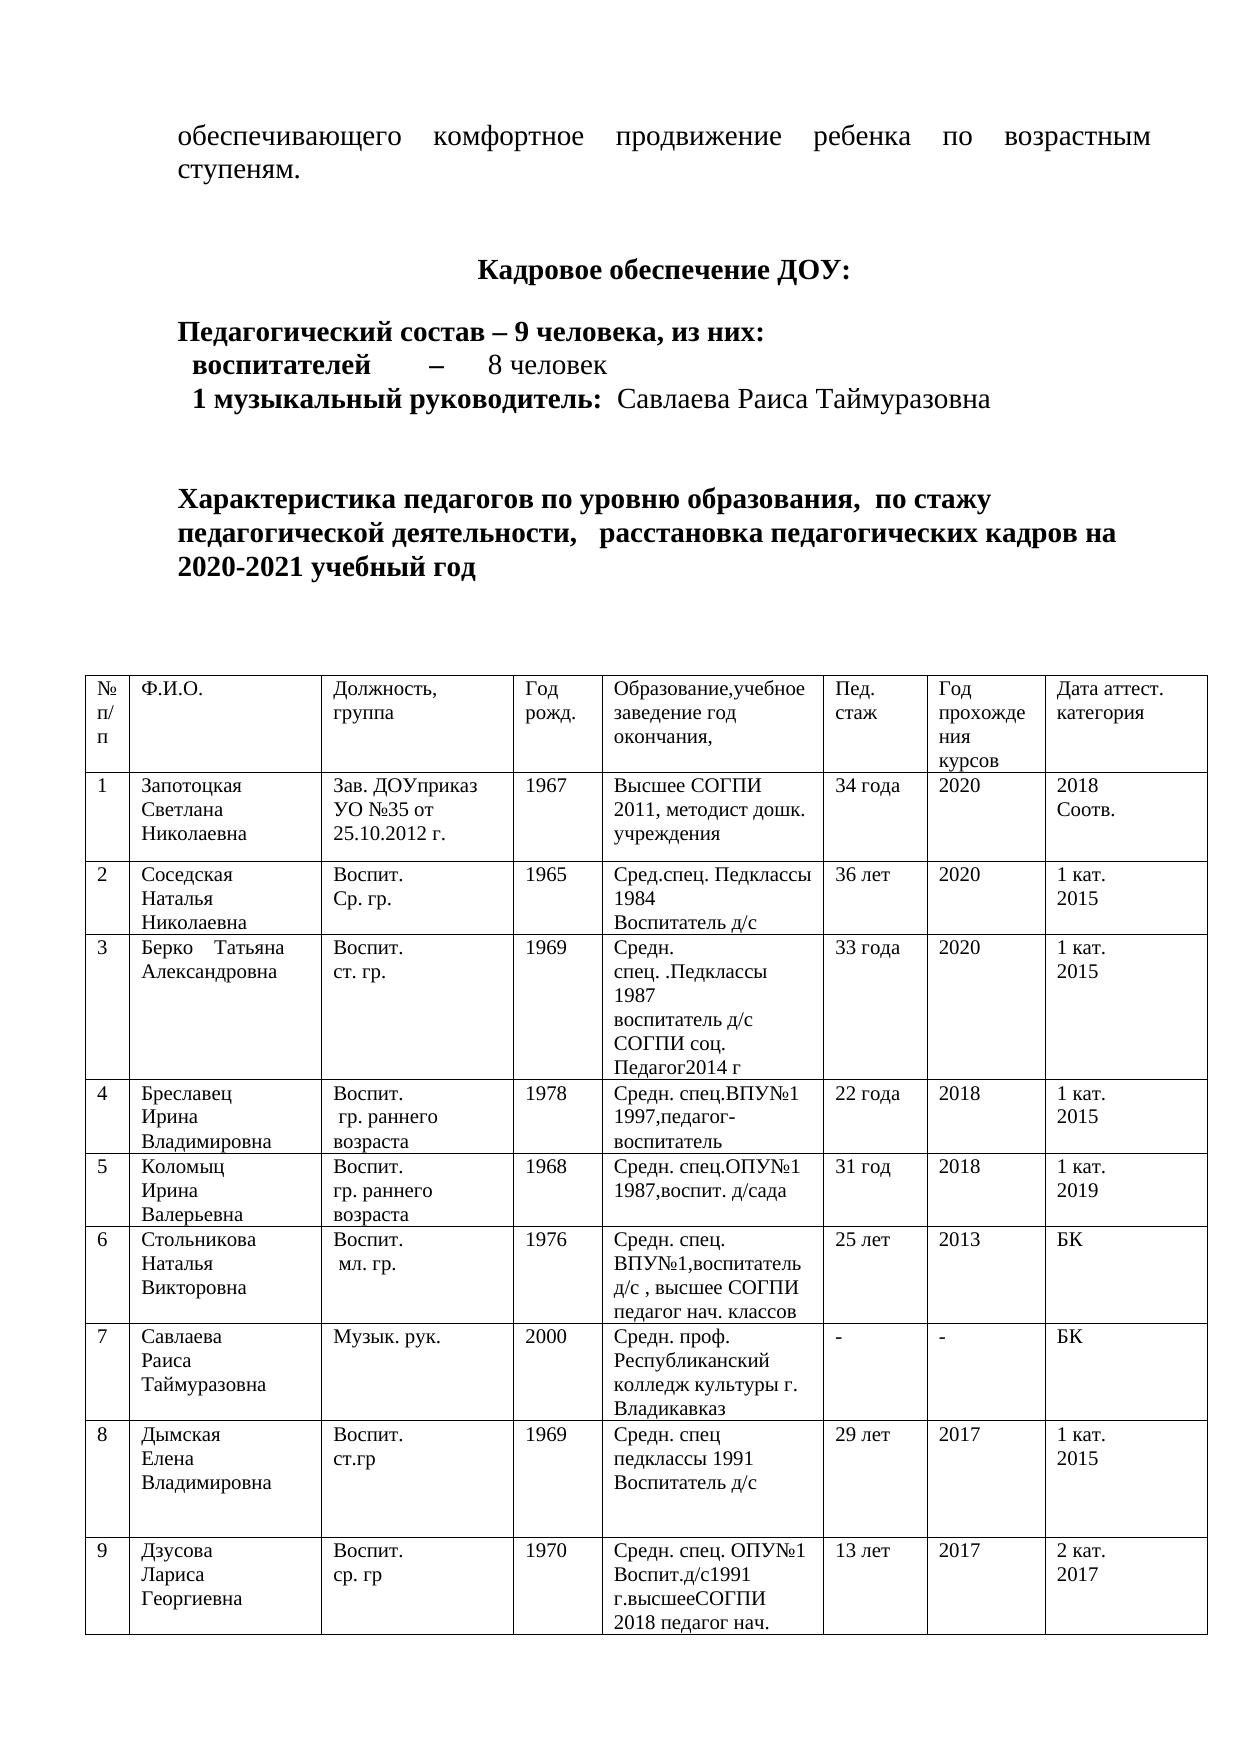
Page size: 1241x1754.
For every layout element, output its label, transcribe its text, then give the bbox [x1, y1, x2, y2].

table_cell 1 кат. 2015 [1046, 1080, 1207, 1153]
table_cell - [928, 1324, 1045, 1420]
table_header Пед. стаж [824, 676, 927, 772]
table_cell 25 лет [824, 1227, 927, 1323]
table_cell Средн. проф. Республиканский колледж культуры г. Владикавказ [603, 1324, 823, 1420]
table_cell Сред.спец. Педклассы 1984 Воспитатель д/с [603, 862, 823, 934]
table_cell 34 года [824, 773, 927, 861]
table_cell Высшее СОГПИ 2011, методист дошк. учреждения [603, 773, 823, 861]
table_cell Бреславец Ирина Владимировна [130, 1080, 321, 1153]
table_header Год прохождения курсов [928, 676, 1045, 772]
text 1 музыкальный руководитель: Савлаева Раиса Таймуразовна [177, 381, 1152, 414]
table_cell Коломыц Ирина Валерьевна [130, 1154, 321, 1226]
table_cell Средн. спец. ВПУ№1,воспитатель д/с , высшее СОГПИ педагог нач. классов [603, 1227, 823, 1323]
table_cell Стольникова Наталья Викторовна [130, 1227, 321, 1323]
table_cell 2000 [514, 1324, 602, 1420]
text Педагогический состав – 9 человека, из них: [177, 314, 1152, 347]
table_cell 7 [86, 1324, 129, 1420]
table_header Год рожд. [514, 676, 602, 772]
table_cell Запотоцкая Светлана Николаевна [130, 773, 321, 861]
table_cell 13 лет [824, 1538, 927, 1634]
table_cell 1967 [514, 773, 602, 861]
table_cell 2020 [928, 935, 1045, 1079]
table_cell 22 года [824, 1080, 927, 1153]
table_cell БК [1046, 1324, 1207, 1420]
table_cell Воспит. ср. гр [322, 1538, 513, 1634]
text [177, 118, 1152, 185]
table_cell 8 [86, 1421, 129, 1537]
table_cell Дымская Елена Владимировна [130, 1421, 321, 1537]
table_cell 1 кат. 2015 [1046, 935, 1207, 1079]
table_cell 1976 [514, 1227, 602, 1323]
table_cell 2020 [928, 862, 1045, 934]
table_cell 4 [86, 1080, 129, 1153]
table_cell Воспит. ст. гр. [322, 935, 513, 1079]
table_cell 2018 [928, 1080, 1045, 1153]
table_cell Воспит. мл. гр. [322, 1227, 513, 1323]
table_cell 1969 [514, 1421, 602, 1537]
table_cell 6 [86, 1227, 129, 1323]
table_cell Соседская Наталья Николаевна [130, 862, 321, 934]
table_cell Берко Татьяна Александровна [130, 935, 321, 1079]
table_cell 1 кат. 2019 [1046, 1154, 1207, 1226]
table_cell 1978 [514, 1080, 602, 1153]
table_cell 2013 [928, 1227, 1045, 1323]
table_cell Средн. спец.ОПУ№1 1987,воспит. д/сада [603, 1154, 823, 1226]
table_cell 36 лет [824, 862, 927, 934]
table_cell 2020 [928, 773, 1045, 861]
table_cell Воспит. Ср. гр. [322, 862, 513, 934]
text Кадровое обеспечение ДОУ: [177, 252, 1152, 286]
table_cell Воспит. ст.гр [322, 1421, 513, 1537]
table_cell Савлаева Раиса Таймуразовна [130, 1324, 321, 1420]
table_cell Музык. рук. [322, 1324, 513, 1420]
table_cell 1 кат. 2015 [1046, 862, 1207, 934]
table_cell 31 год [824, 1154, 927, 1226]
table_cell 29 лет [824, 1421, 927, 1537]
table_cell Воспит. гр. раннего возраста [322, 1154, 513, 1226]
table_cell 1970 [514, 1538, 602, 1634]
table_cell 2 [86, 862, 129, 934]
table_cell Средн. спец. .Педклассы 1987 воспитатель д/с СОГПИ соц. Педагог2014 г [603, 935, 823, 1079]
table_cell 5 [86, 1154, 129, 1226]
table_cell 1968 [514, 1154, 602, 1226]
table_cell Средн. спец.ВПУ№1 1997,педагог- воспитатель [603, 1080, 823, 1153]
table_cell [130, 1538, 321, 1634]
table_cell Зав. ДОУприказ УО №35 от 25.10.2012 г. [322, 773, 513, 861]
table_cell 2017 [928, 1421, 1045, 1537]
table_header Ф.И.О. [130, 676, 321, 772]
table_cell 2017 [928, 1538, 1045, 1634]
table_header № п/п [86, 676, 129, 772]
table_cell 2018 Соотв. [1046, 773, 1207, 861]
table_cell БК [1046, 1227, 1207, 1323]
text воспитателей – 8 человек [177, 347, 1152, 381]
table_cell 1965 [514, 862, 602, 934]
text Характеристика педагогов по уровню образования, по стажу педагогической деятельности, расстановка педагогических кадров на 2020-2021 учебный год [177, 482, 1152, 582]
table_cell Воспит. гр. раннего возраста [322, 1080, 513, 1153]
table_cell - [824, 1324, 927, 1420]
table_header Должность, группа [322, 676, 513, 772]
table_cell 33 года [824, 935, 927, 1079]
table_cell 1 [86, 773, 129, 861]
table_cell 2018 [928, 1154, 1045, 1226]
table_cell 3 [86, 935, 129, 1079]
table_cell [603, 1538, 823, 1634]
table_header Дата аттест. категория [1046, 676, 1207, 772]
table_cell 1969 [514, 935, 602, 1079]
table_cell Средн. спец педклассы 1991 Воспитатель д/с [603, 1421, 823, 1537]
table_cell 2 кат. 2017 [1046, 1538, 1207, 1634]
table_header Образование,учебное заведение год окончания, [603, 676, 823, 772]
table_cell 9 [86, 1538, 129, 1634]
table_cell 1 кат. 2015 [1046, 1421, 1207, 1537]
